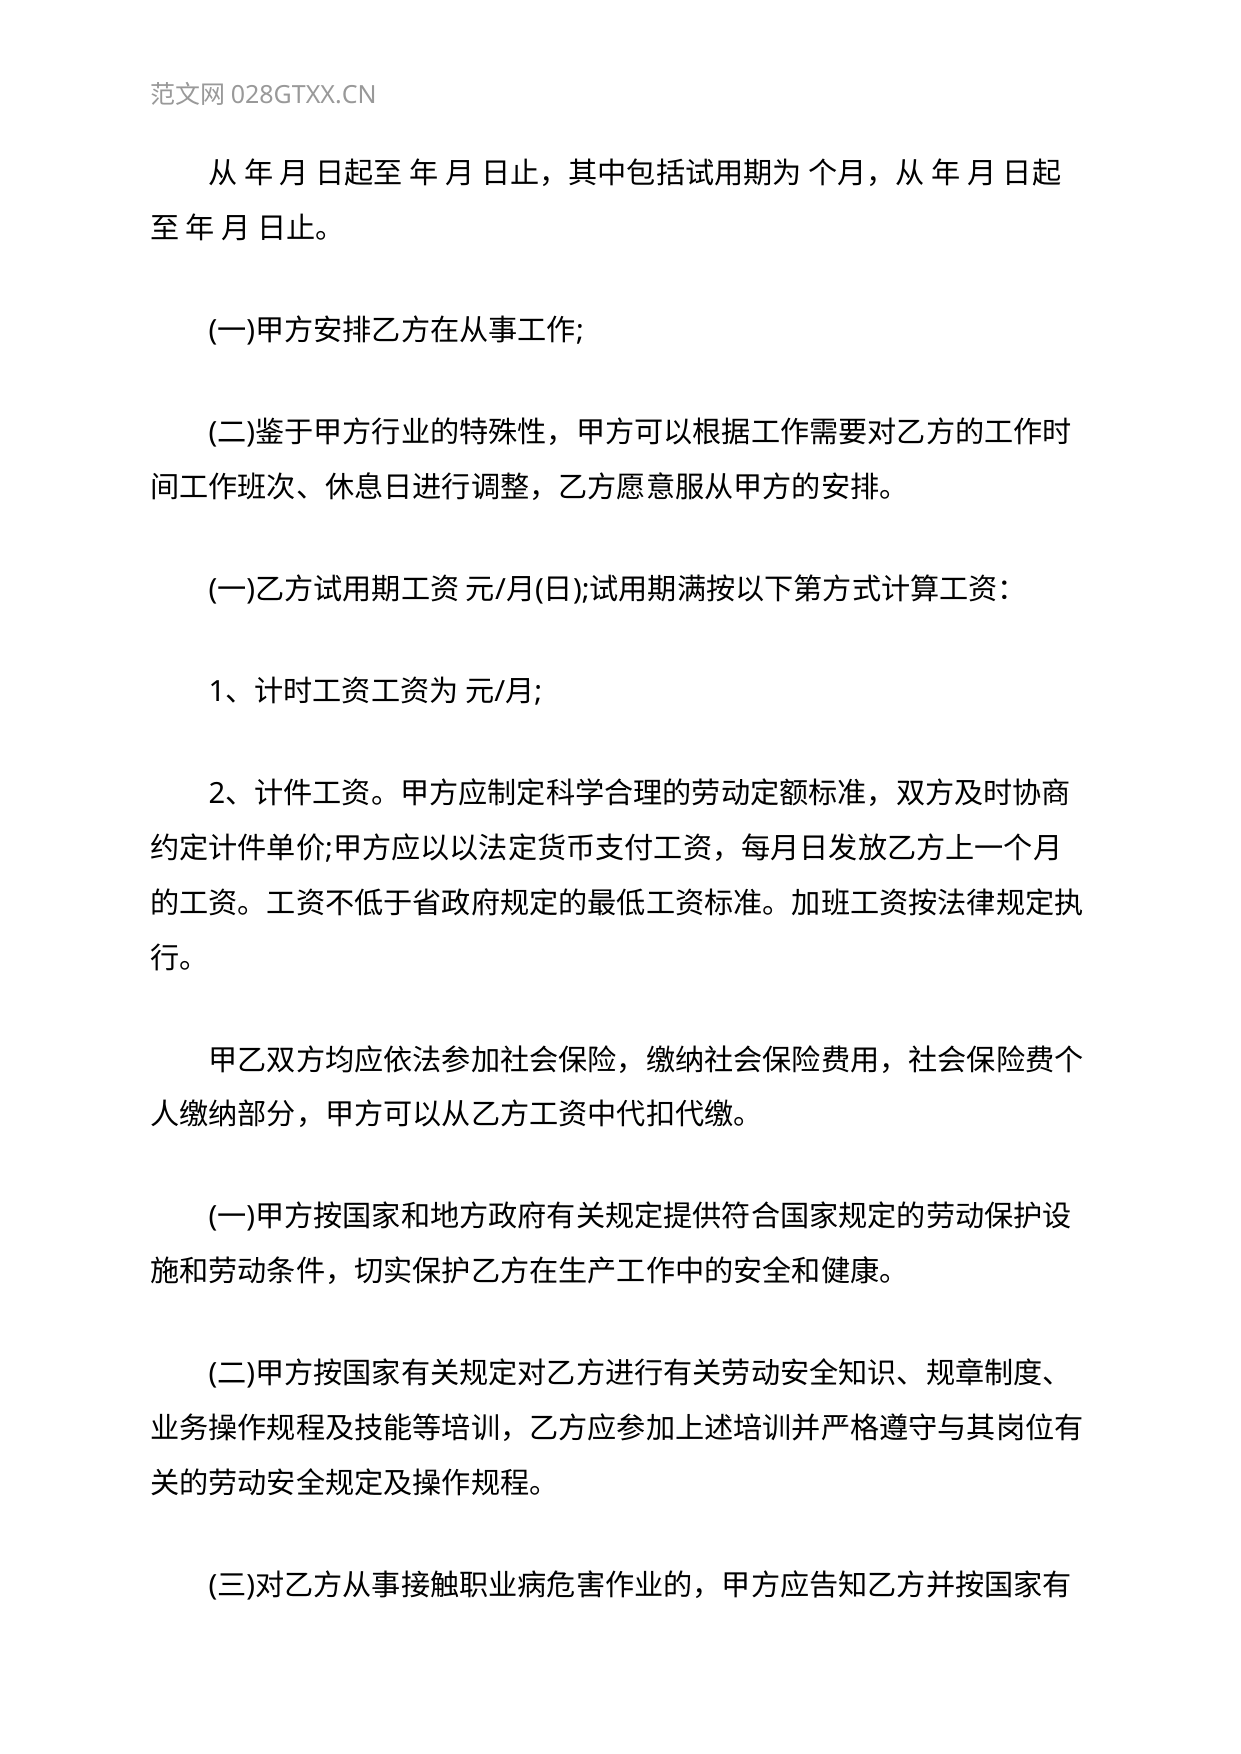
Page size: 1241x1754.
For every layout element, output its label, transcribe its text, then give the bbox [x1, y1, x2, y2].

text (二)鉴于甲方行业的特殊性，甲方可以根据工作需要对乙方的工作时间工作班次、休息日进行调整，乙方愿意服从甲方的安排。 [150, 409, 1090, 506]
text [150, 1561, 1090, 1603]
text 2、计件工资。甲方应制定科学合理的劳动定额标准，双方及时协商约定计件单价;甲方应以以法定货币支付工资，每月日发放乙方上一个月的工资。工资不低于省政府规定的最低工资标准。加班工资按法律规定执行。 [150, 769, 1090, 977]
text 甲乙双方均应依法参加社会保险，缴纳社会保险费用，社会保险费个人缴纳部分，甲方可以从乙方工资中代扣代缴。 [150, 1036, 1090, 1133]
text 1、计时工资工资为 元/月; [150, 667, 1090, 710]
text 从 年 月 日起至 年 月 日止，其中包括试用期为 个月，从 年 月 日起至 年 月 日止。 [150, 150, 1090, 247]
text (一)甲方安排乙方在从事工作; [150, 307, 1090, 349]
text (一)甲方按国家和地方政府有关规定提供符合国家规定的劳动保护设施和劳动条件，切实保护乙方在生产工作中的安全和健康。 [150, 1193, 1090, 1290]
text (二)甲方按国家有关规定对乙方进行有关劳动安全知识、规章制度、业务操作规程及技能等培训，乙方应参加上述培训并严格遵守与其岗位有关的劳动安全规定及操作规程。 [150, 1349, 1090, 1502]
text (一)乙方试用期工资 元/月(日);试用期满按以下第方式计算工资： [150, 565, 1090, 608]
